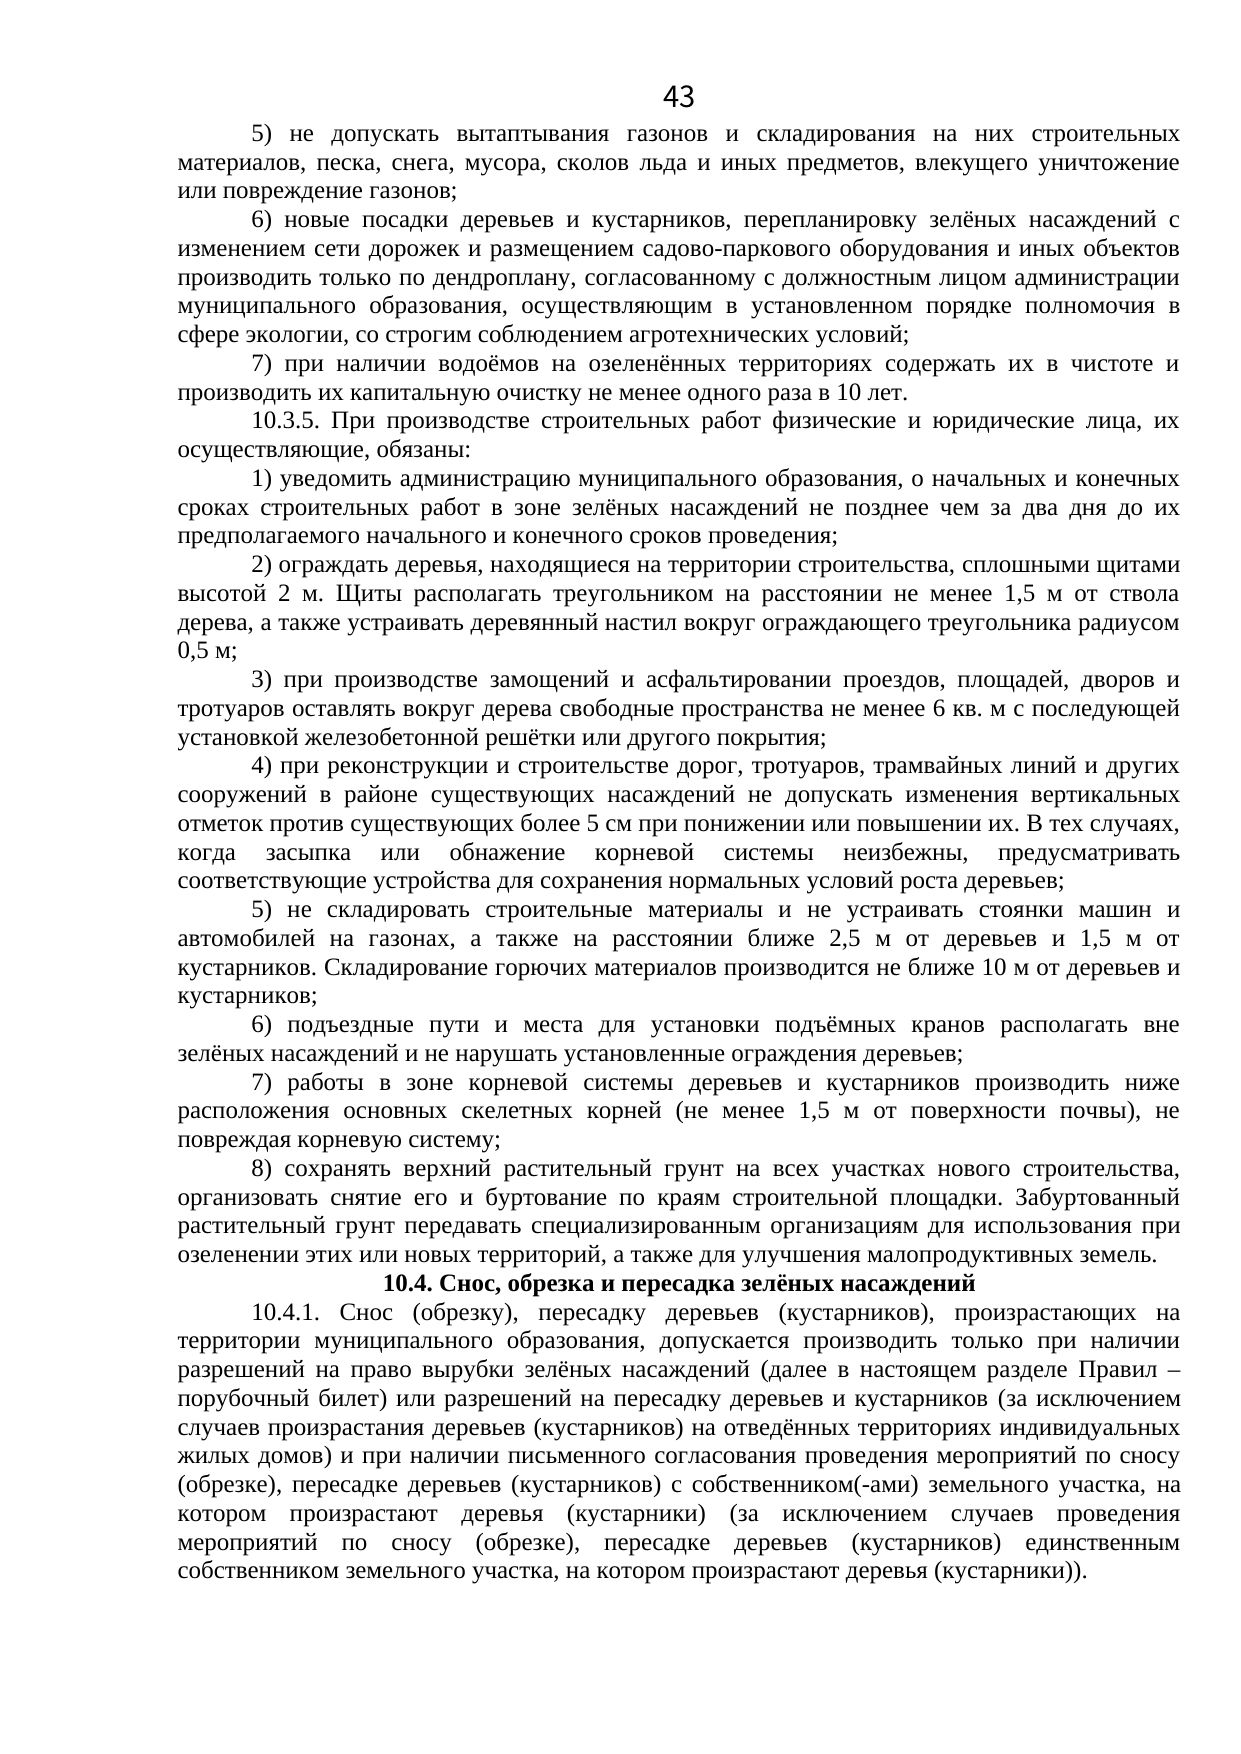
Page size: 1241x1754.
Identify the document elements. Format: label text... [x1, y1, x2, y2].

text 6) подъездные пути и места для установки подъёмных кранов располагать вне зелёных насаждений и не нарушать установленные ограждения деревьев; [177, 1009, 1181, 1067]
text 8) сохранять верхний растительный грунт на всех участках нового строительства, организовать снятие его и буртование по краям строительной площадки. Забуртованный растительный грунт передавать специализированным организациям для использования при озеленении этих или новых территорий, а также для улучшения малопродуктивных земель. [177, 1153, 1181, 1268]
text 7) при наличии водоёмов на озеленённых территориях содержать их в чистоте и производить их капитальную очистку не менее одного раза в 10 лет. [177, 348, 1181, 406]
text 3) при производстве замощений и асфальтировании проездов, площадей, дворов и тротуаров оставлять вокруг дерева свободные пространства не менее 6 кв. м с последующей установкой железобетонной решётки или другого покрытия; [177, 664, 1181, 751]
text 10.3.5. При производстве строительных работ физические и юридические лица, их осуществляющие, обязаны: [177, 406, 1181, 463]
text 4) при реконструкции и строительстве дорог, тротуаров, трамвайных линий и других сооружений в районе существующих насаждений не допускать изменения вертикальных отметок против существующих более 5 см при понижении или повышении их. В тех случаях, когда засыпка или обнажение корневой системы неизбежны, предусматривать соответствующие устройства для сохранения нормальных условий роста деревьев; [177, 751, 1181, 894]
text 6) новые посадки деревьев и кустарников, перепланировку зелёных насаждений с изменением сети дорожек и размещением садово-паркового оборудования и иных объектов производить только по дендроплану, согласованному с должностным лицом администрации муниципального образования, осуществляющим в установленном порядке полномочия в сфере экологии, со строгим соблюдением агротехнических условий; [177, 204, 1181, 348]
text 10.4. Снос, обрезка и пересадка зелёных насаждений [177, 1268, 1181, 1297]
text 10.4.1. Снос (обрезку), пересадку деревьев (кустарников), произрастающих на территории муниципального образования, допускается производить только при наличии разрешений на право вырубки зелёных насаждений (далее в настоящем разделе Правил – порубочный билет) или разрешений на пересадку деревьев и кустарников (за исключением случаев произрастания деревьев (кустарников) на отведённых территориях индивидуальных жилых домов) и при наличии письменного согласования проведения мероприятий по сносу (обрезке), пересадке деревьев (кустарников) с собственником(-ами) земельного участка, на котором произрастают деревья (кустарники) (за исключением случаев проведения мероприятий по сносу (обрезке), пересадке деревьев (кустарников) единственным собственником земельного участка, на котором произрастают деревья (кустарники)). [177, 1297, 1181, 1584]
text 5) не складировать строительные материалы и не устраивать стоянки машин и автомобилей на газонах, а также на расстоянии ближе 2,5 м от деревьев и 1,5 м от кустарников. Складирование горючих материалов производится не ближе 10 м от деревьев и кустарников; [177, 894, 1181, 1009]
text 2) ограждать деревья, находящиеся на территории строительства, сплошными щитами высотой 2 м. Щиты располагать треугольником на расстоянии не менее 1,5 м от ствола дерева, а также устраивать деревянный настил вокруг ограждающего треугольника радиусом 0,5 м; [177, 549, 1181, 664]
text 1) уведомить администрацию муниципального образования, о начальных и конечных сроках строительных работ в зоне зелёных насаждений не позднее чем за два дня до их предполагаемого начального и конечного сроков проведения; [177, 463, 1181, 549]
text 5) не допускать вытаптывания газонов и складирования на них строительных материалов, песка, снега, мусора, сколов льда и иных предметов, влекущего уничтожение или повреждение газонов; [177, 118, 1181, 204]
text 7) работы в зоне корневой системы деревьев и кустарников производить ниже расположения основных скелетных корней (не менее 1,5 м от поверхности почвы), не повреждая корневую систему; [177, 1067, 1181, 1153]
